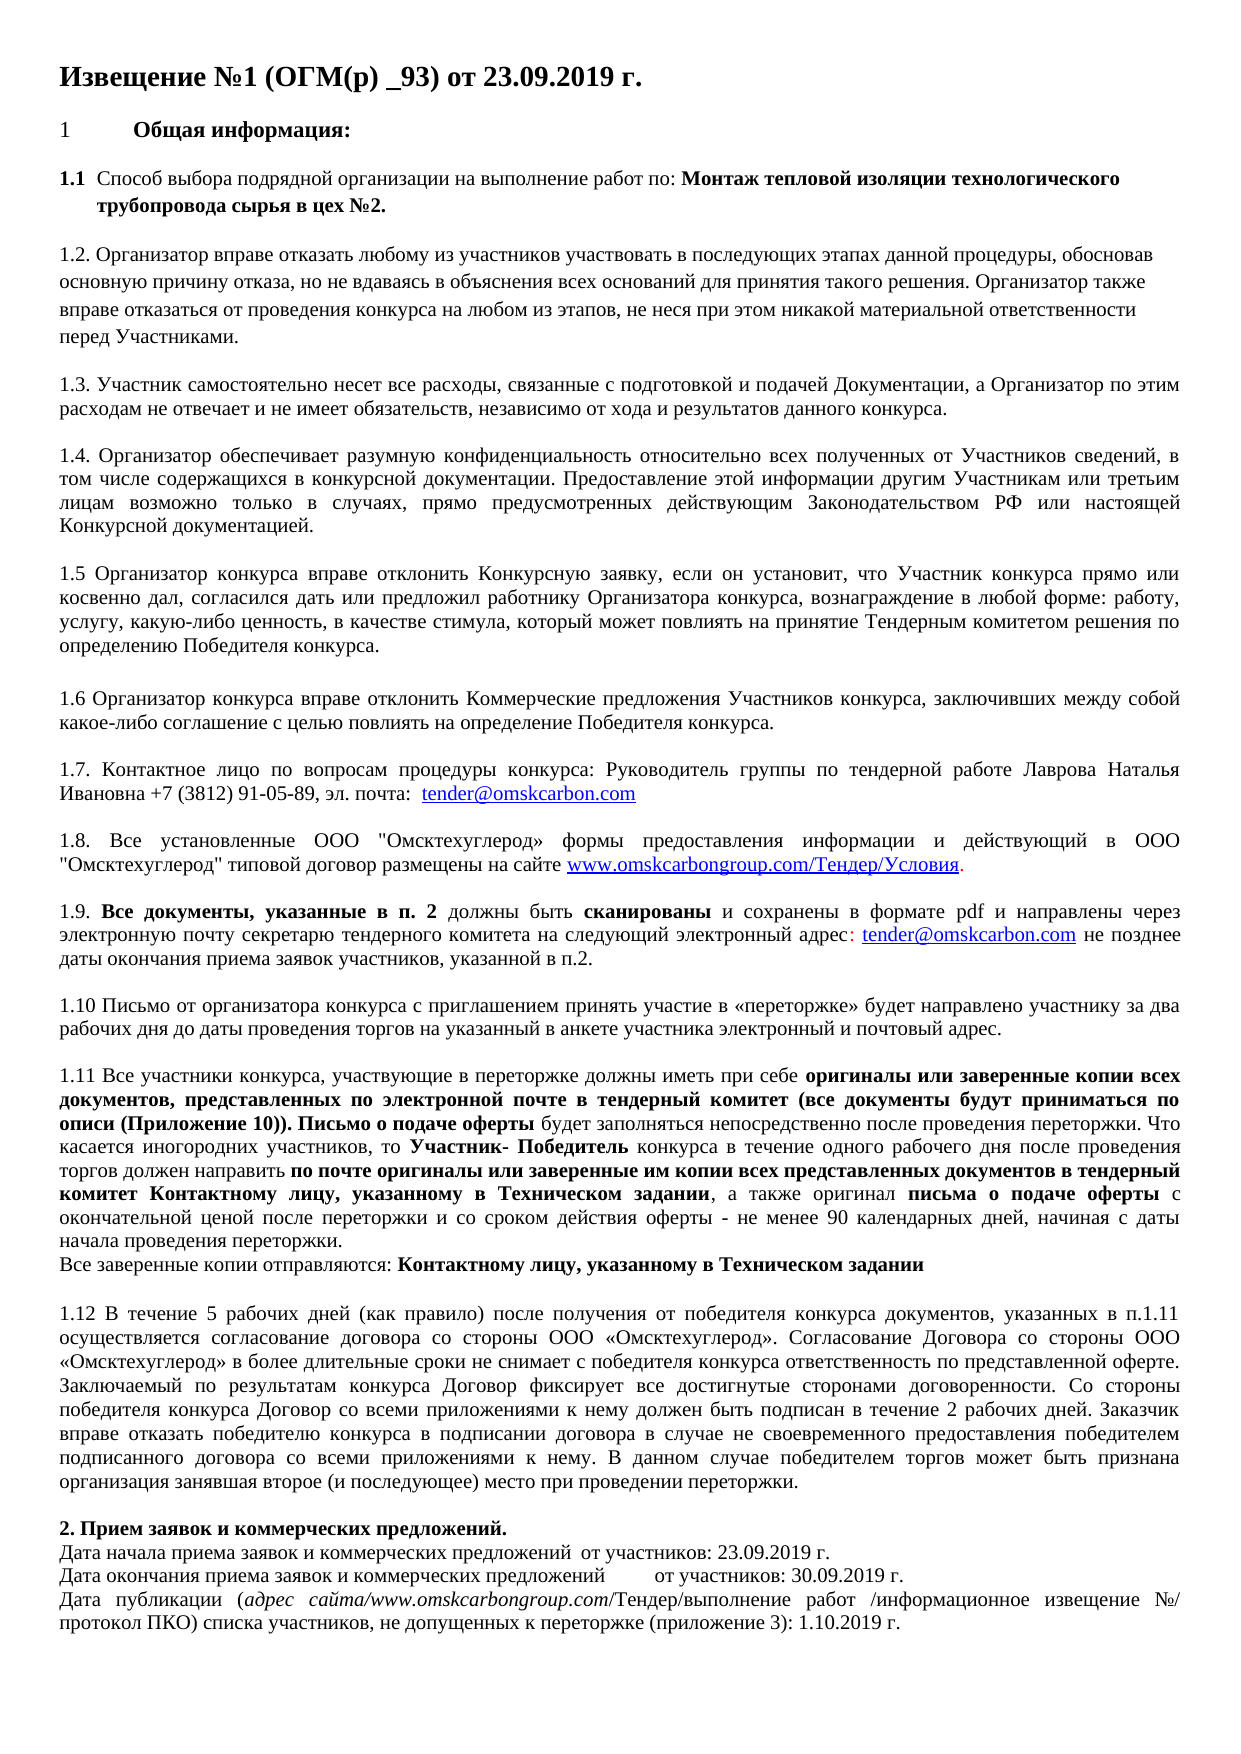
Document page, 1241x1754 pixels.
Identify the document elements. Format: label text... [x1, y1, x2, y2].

text 1.5 Организатор конкурса вправе отклонить Конкурсную заявку, если он установит, что Участник конкурса прямо или косвенно дал, согласился дать или предложил работнику Организатора конкурса, вознаграждение в любой форме: работу, услугу, какую-либо ценность, в качестве стимула, который может повлиять на принятие Тендерным комитетом решения по определению Победителя конкурса. [59, 561, 1181, 657]
text Дата начала приема заявок и коммерческих предложений от участников: 23.09.2019 г. [59, 1540, 1181, 1564]
text 1.3. Участник самостоятельно несет все расходы, связанные с подготовкой и подачей Документации, а Организатор по этим расходам не отвечает и не имеет обязательств, независимо от хода и результатов данного конкурса. [59, 373, 1181, 420]
text 1.9. Все документы, указанные в п. 2 должны быть сканированы и сохранены в формате pdf и направлены через электронную почту секретарю тендерного комитета на следующий электронный адрес: tender@omskcarbon.com не позднее даты окончания приема заявок участников, указанной в п.2. [59, 899, 1181, 970]
text 1.8. Все установленные ООО "Омсктехуглерод» формы предоставления информации и действующий в ООО "Омсктехуглерод" типовой договор размещены на сайте www.omskcarbongroup.com/Тендер/Условия. [59, 829, 1181, 876]
text Дата окончания приема заявок и коммерческих предложений от участников: 30.09.2019 г. [59, 1564, 1181, 1587]
text 1.12 В течение 5 рабочих дней (как правило) после получения от победителя конкурса документов, указанных в п.1.11 осуществляется согласование договора со стороны ООО «Омсктехуглерод». Согласование Договора со стороны ООО «Омсктехуглерод» в более длительные сроки не снимает с победителя конкурса ответственность по представленной оферте. Заключаемый по результатам конкурса Договор фиксирует все достигнутые сторонами договоренности. Со стороны победителя конкурса Договор со всеми приложениями к нему должен быть подписан в течение 2 рабочих дней. Заказчик вправе отказать победителю конкурса в подписании договора в случае не своевременного предоставления победителем подписанного договора со всеми приложениями к нему. В данном случае победителем торгов может быть признана организация занявшая второе (и последующее) место при проведении переторжки. [59, 1301, 1181, 1493]
text 1.7. Контактное лицо по вопросам процедуры конкурса: Руководитель группы по тендерной работе Лаврова Наталья Ивановна +7 (3812) 91-05-89, эл. почта: tender@omskcarbon.com [59, 758, 1181, 805]
text 2. Прием заявок и коммерческих предложений. [59, 1517, 1181, 1540]
text 1.2. Организатор вправе отказать любому из участников участвовать в последующих этапах данной процедуры, обосновав основную причину отказа, но не вдаваясь в объяснения всех оснований для принятия такого решения. Организатор также вправе отказаться от проведения конкурса на любом из этапов, не неся при этом никакой материальной ответственности перед Участниками. [59, 242, 1181, 348]
text Дата публикации (адрес сайта/www.omskcarbongroup.com/Тендер/выполнение работ /информационное извещение №/ протокол ПКО) списка участников, не допущенных к переторжке (приложение 3): 1.10.2019 г. [59, 1587, 1181, 1634]
text Извещение №1 (ОГМ(р) _93) от 23.09.2019 г. [59, 59, 1181, 93]
text 1.10 Письмо от организатора конкурса с приглашением принять участие в «переторжке» будет направлено участнику за два рабочих дня до даты проведения торгов на указанный в анкете участника электронный и почтовый адрес. [59, 993, 1181, 1041]
list Общая информация: [59, 118, 1181, 142]
list Способ выбора подрядной организации на выполнение работ по: Монтаж тепловой изоляции технологического трубопровода сырья в цех №2. [59, 166, 1181, 217]
text Все заверенные копии отправляются: Контактному лицу, указанному в Техническом задании [59, 1252, 1181, 1276]
text 1.4. Организатор обеспечивает разумную конфиденциальность относительно всех полученных от Участников сведений, в том числе содержащихся в конкурсной документации. Предоставление этой информации другим Участникам или третьим лицам возможно только в случаях, прямо предусмотренных действующим Законодательством РФ или настоящей Конкурсной документацией. [59, 443, 1181, 538]
text 1.6 Организатор конкурса вправе отклонить Коммерческие предложения Участников конкурса, заключивших между собой какое-либо соглашение с целью повлиять на определение Победителя конкурса. [59, 686, 1181, 734]
text 1.11 Все участники конкурса, участвующие в переторжке должны иметь при себе оригиналы или заверенные копии всех документов, представленных по электронной почте в тендерный комитет (все документы будут приниматься по описи (Приложение 10)). Письмо о подаче оферты будет заполняться непосредственно после проведения переторжки. Что касается иногородних участников, то Участник- Победитель конкурса в течение одного рабочего дня после проведения торгов должен направить по почте оригиналы или заверенные им копии всех представленных документов в тендерный комитет Контактному лицу, указанному в Техническом задании, а также оригинал письма о подаче оферты с окончательной ценой после переторжки и со сроком действия оферты - не менее 90 календарных дней, начиная с даты начала проведения переторжки. [59, 1064, 1181, 1252]
